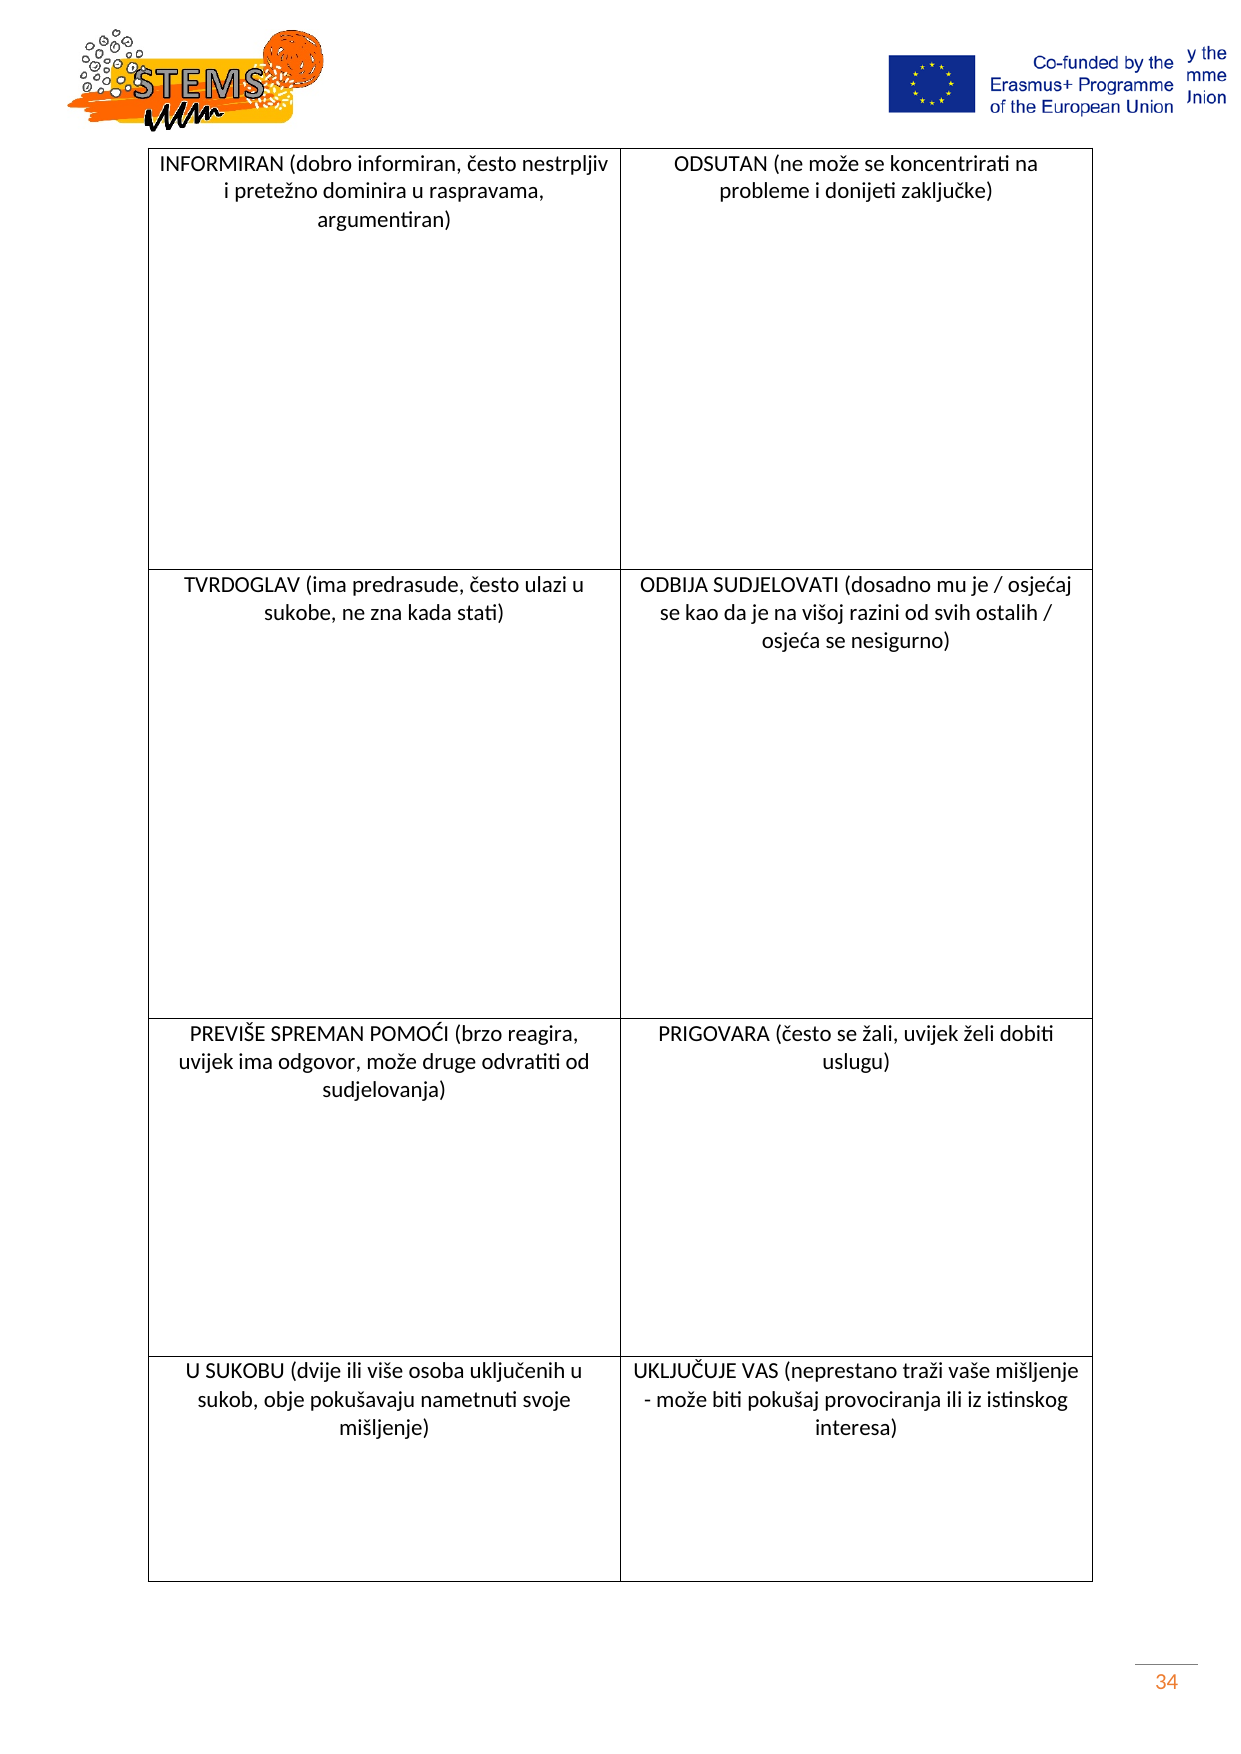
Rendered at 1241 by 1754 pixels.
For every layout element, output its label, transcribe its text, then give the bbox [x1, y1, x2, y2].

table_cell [621, 1357, 1092, 1581]
table_cell TVRDOGLAV (ima predrasude, često ulazi u sukobe, ne zna kada stati) [149, 570, 620, 1018]
table_cell PREVIŠE SPREMAN POMOĆI (brzo reagira, uvijek ima odgovor, može druge odvratiti od sudjelovanja) [149, 1019, 620, 1356]
picture [870, 29, 1241, 131]
table_header INFORMIRAN (dobro informiran, često nestrpljiv i pretežno dominira u raspravama, argumentiran) [149, 149, 620, 569]
table_cell ODBIJA SUDJELOVATI (dosadno mu je / osjećaj se kao da je na višoj razini od svih ostalih / osjeća se nesigurno) [621, 570, 1092, 1018]
table_cell PRIGOVARA (često se žali, uvijek želi dobiti uslugu) [621, 1019, 1092, 1356]
table_header ODSUTAN (ne može se koncentrirati na probleme i donijeti zaključke) [621, 149, 1092, 569]
picture [67, 29, 324, 132]
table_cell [149, 1357, 620, 1581]
